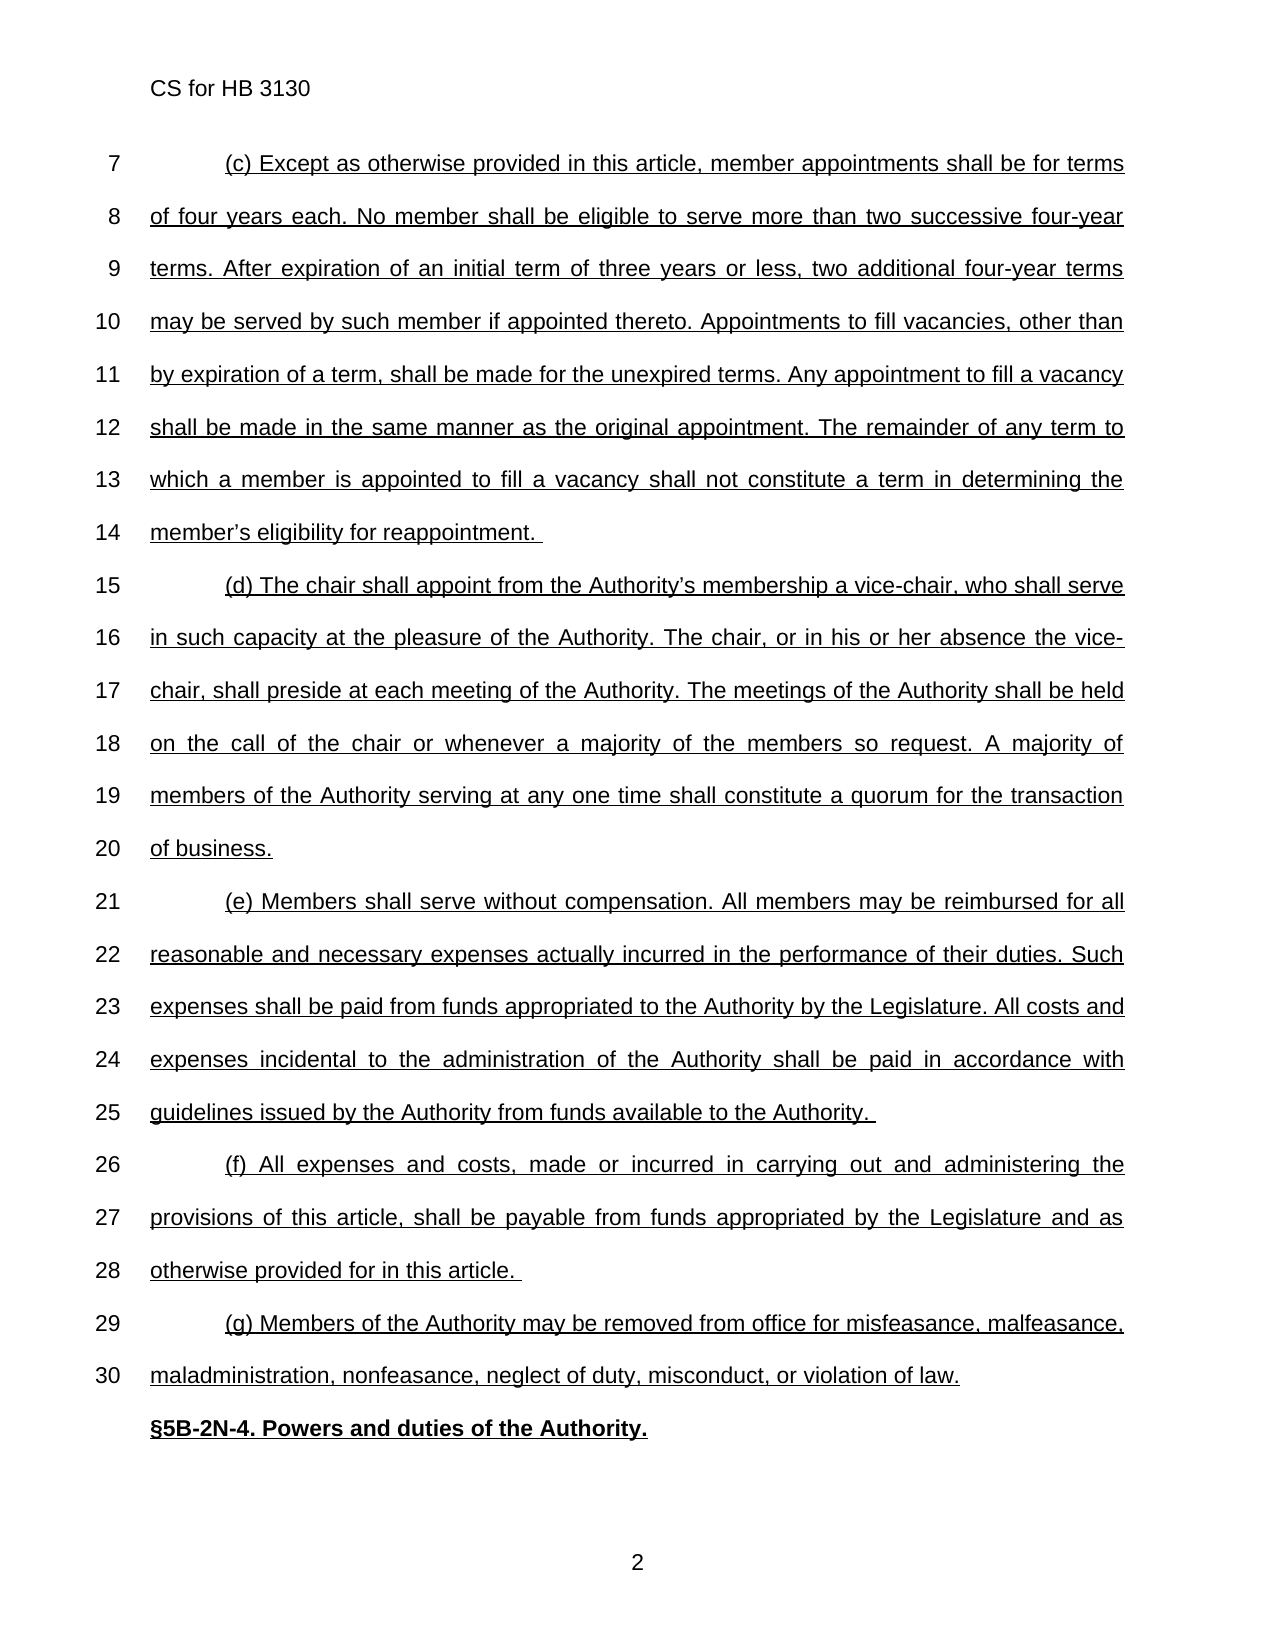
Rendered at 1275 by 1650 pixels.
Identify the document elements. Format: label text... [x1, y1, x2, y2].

text (c) Except as otherwise provided in this article, member appointments shall be for terms of four years each. No member shall be eligible to serve more than two successive four-year terms. After expiration of an initial term of three years or less, two additional four-year terms may be served by such member if appointed thereto. Appointments to fill vacancies, other than by expiration of a term, shall be made for the unexpired terms. Any appointment to fill a vacancy shall be made in the same manner as the original appointment. The remainder of any term to which a member is appointed to fill a vacancy shall not constitute a term in determining the member’s eligibility for reappointment. [150, 150, 1125, 436]
text (e) Members shall serve without compensation. All members may be reimbursed for all reasonable and necessary expenses actually incurred in the performance of their duties. Such expenses shall be paid from funds appropriated to the Authority by the Legislature. All costs and expenses incidental to the administration of the Authority shall be paid in accordance with guidelines issued by the Authority from funds available to the Authority. [150, 888, 1125, 1016]
text (f) All expenses and costs, made or incurred in carrying out and administering the provisions of this article, shall be payable from funds appropriated by the Legislature and as otherwise provided for in this article. [150, 1151, 1125, 1283]
text (c) Except as otherwise provided in this article, member appointments shall be for terms of four years each. No member shall be eligible to serve more than two successive four-year terms. After expiration of an initial term of three years or less, two additional four-year terms may be served by such member if appointed thereto. Appointments to fill vacancies, other than by expiration of a term, shall be made for the unexpired terms. Any appointment to fill a vacancy shall be made in the same manner as the original appointment. The remainder of any term to which a member is appointed to fill a vacancy shall not constitute a term in determining the member’s eligibility for reappointment. [150, 438, 1125, 545]
text (d) The chair shall appoint from the Authority’s membership a vice-chair, who shall serve in such capacity at the pleasure of the Authority. The chair, or in his or her absence the vice-chair, shall preside at each meeting of the Authority. The meetings of the Authority shall be held on the call of the chair or whenever a majority of the members so request. A majority of members of the Authority serving at any one time shall constitute a quorum for the transaction of business. [150, 648, 1125, 700]
subtitle §5B-2N-4. Powers and duties of the Authority. [150, 1415, 1125, 1441]
text (d) The chair shall appoint from the Authority’s membership a vice-chair, who shall serve in such capacity at the pleasure of the Authority. The chair, or in his or her absence the vice-chair, shall preside at each meeting of the Authority. The meetings of the Authority shall be held on the call of the chair or whenever a majority of the members so request. A majority of members of the Authority serving at any one time shall constitute a quorum for the transaction of business. [150, 701, 1125, 862]
text (e) Members shall serve without compensation. All members may be reimbursed for all reasonable and necessary expenses actually incurred in the performance of their duties. Such expenses shall be paid from funds appropriated to the Authority by the Legislature. All costs and expenses incidental to the administration of the Authority shall be paid in accordance with guidelines issued by the Authority from funds available to the Authority. [150, 1070, 1125, 1125]
text (d) The chair shall appoint from the Authority’s membership a vice-chair, who shall serve in such capacity at the pleasure of the Authority. The chair, or in his or her absence the vice-chair, shall preside at each meeting of the Authority. The meetings of the Authority shall be held on the call of the chair or whenever a majority of the members so request. A majority of members of the Authority serving at any one time shall constitute a quorum for the transaction of business. [150, 572, 1125, 647]
text (e) Members shall serve without compensation. All members may be reimbursed for all reasonable and necessary expenses actually incurred in the performance of their duties. Such expenses shall be paid from funds appropriated to the Authority by the Legislature. All costs and expenses incidental to the administration of the Authority shall be paid in accordance with guidelines issued by the Authority from funds available to the Authority. [150, 1017, 1125, 1069]
text (g) Members of the Authority may be removed from office for misfeasance, malfeasance, maladministration, nonfeasance, neglect of duty, misconduct, or violation of law. [150, 1309, 1125, 1389]
